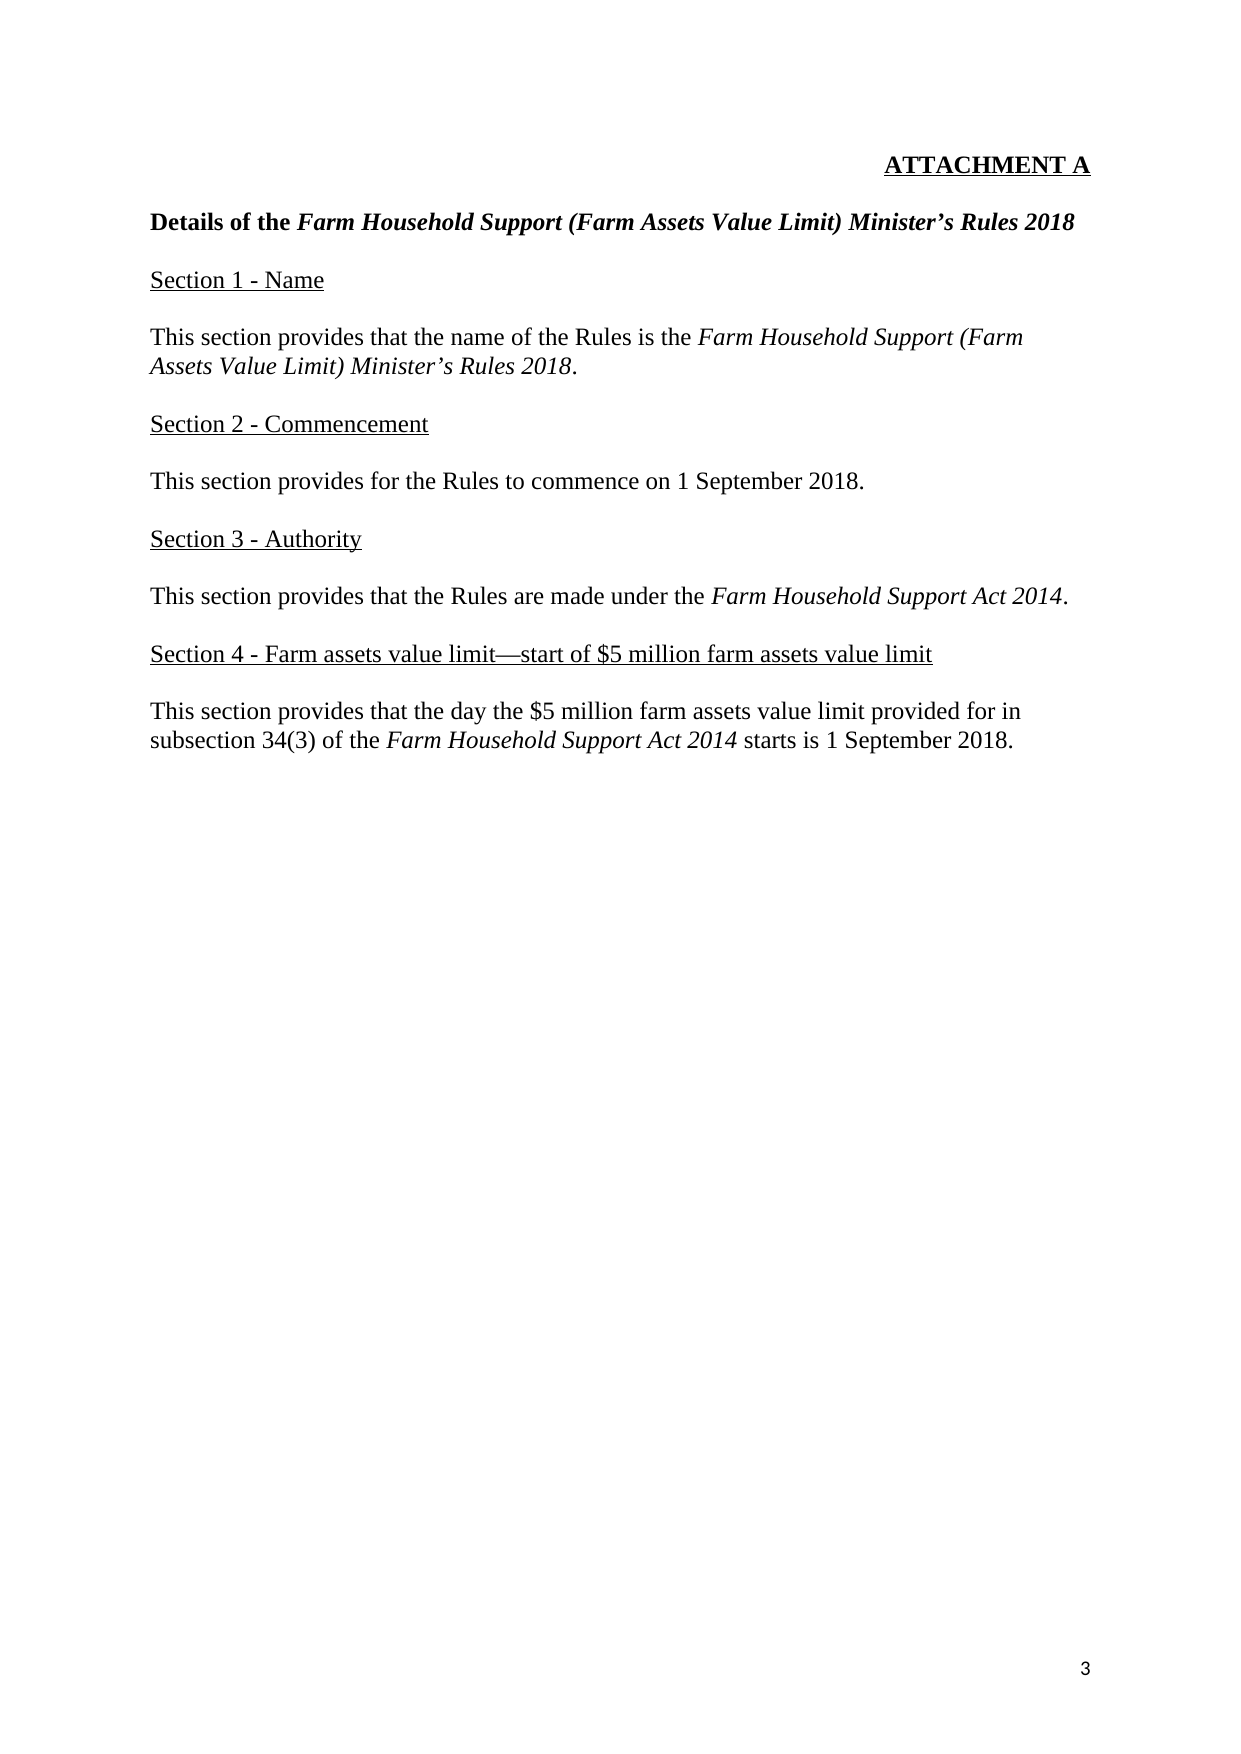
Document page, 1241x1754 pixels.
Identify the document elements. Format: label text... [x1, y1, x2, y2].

text This section provides for the Rules to commence on 1 September 2018. [150, 466, 1090, 495]
text Section 3 - Authority [150, 524, 1090, 552]
text This section provides that the day the $5 million farm assets value limit provided for in subsection 34(3) of the Farm Household Support Act 2014 starts is 1 September 2018. [150, 696, 1090, 754]
text This section provides that the Rules are made under the Farm Household Support Act 2014. [150, 581, 1090, 610]
text ATTACHMENT A [150, 150, 1090, 179]
text Section 1 - Name [150, 265, 1090, 294]
text Section 2 - Commencement [150, 409, 1090, 437]
text Details of the Farm Household Support (Farm Assets Value Limit) Minister’s Rules 2018 [150, 207, 1090, 236]
text Section 4 - Farm assets value limit—start of $5 million farm assets value limit [150, 639, 1090, 667]
text This section provides that the name of the Rules is the Farm Household Support (Farm Assets Value Limit) Minister’s Rules 2018. [150, 322, 1090, 380]
